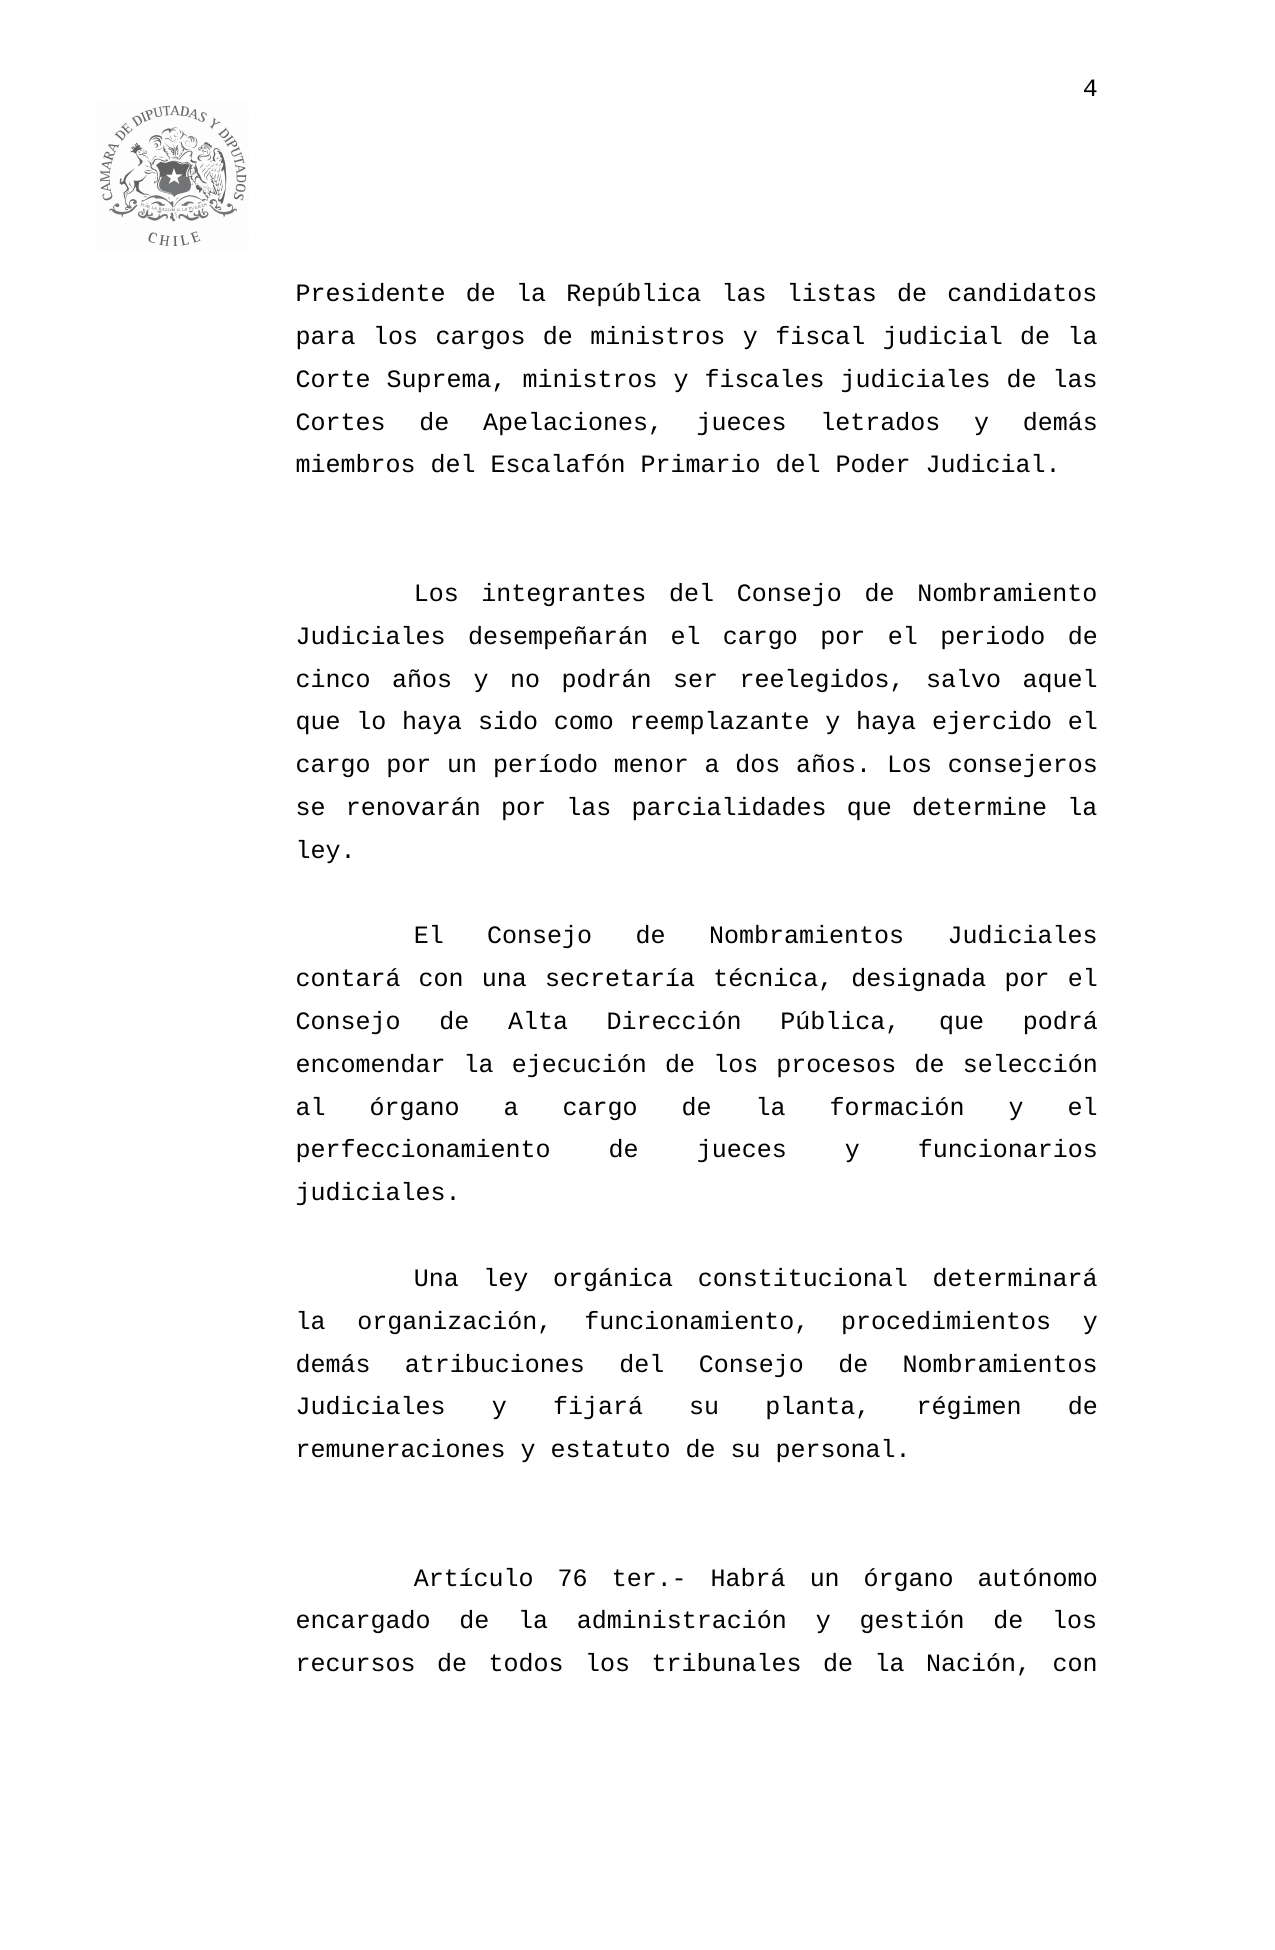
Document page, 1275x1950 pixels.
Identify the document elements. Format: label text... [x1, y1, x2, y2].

picture [97, 101, 249, 252]
text Los integrantes del Consejo de Nombramiento Judiciales desempeñarán el cargo por el periodo de cinco años y no podrán ser reelegidos, salvo aquel que lo haya sido como reemplazante y haya ejercido el cargo por un período menor a dos años. Los consejeros se renovarán por las parcialidades que determine la ley. [295, 580, 1098, 866]
text Una ley orgánica constitucional determinará la organización, funcionamiento, procedimientos y demás atribuciones del Consejo de Nombramientos Judiciales y fijará su planta, régimen de remuneraciones y estatuto de su personal. [295, 1265, 1098, 1465]
text El Consejo de Nombramientos Judiciales contará con una secretaría técnica, designada por el Consejo de Alta Dirección Pública, que podrá encomendar la ejecución de los procesos de selección al órgano a cargo de la formación y el perfeccionamiento de jueces y funcionarios judiciales. [295, 923, 1098, 1208]
